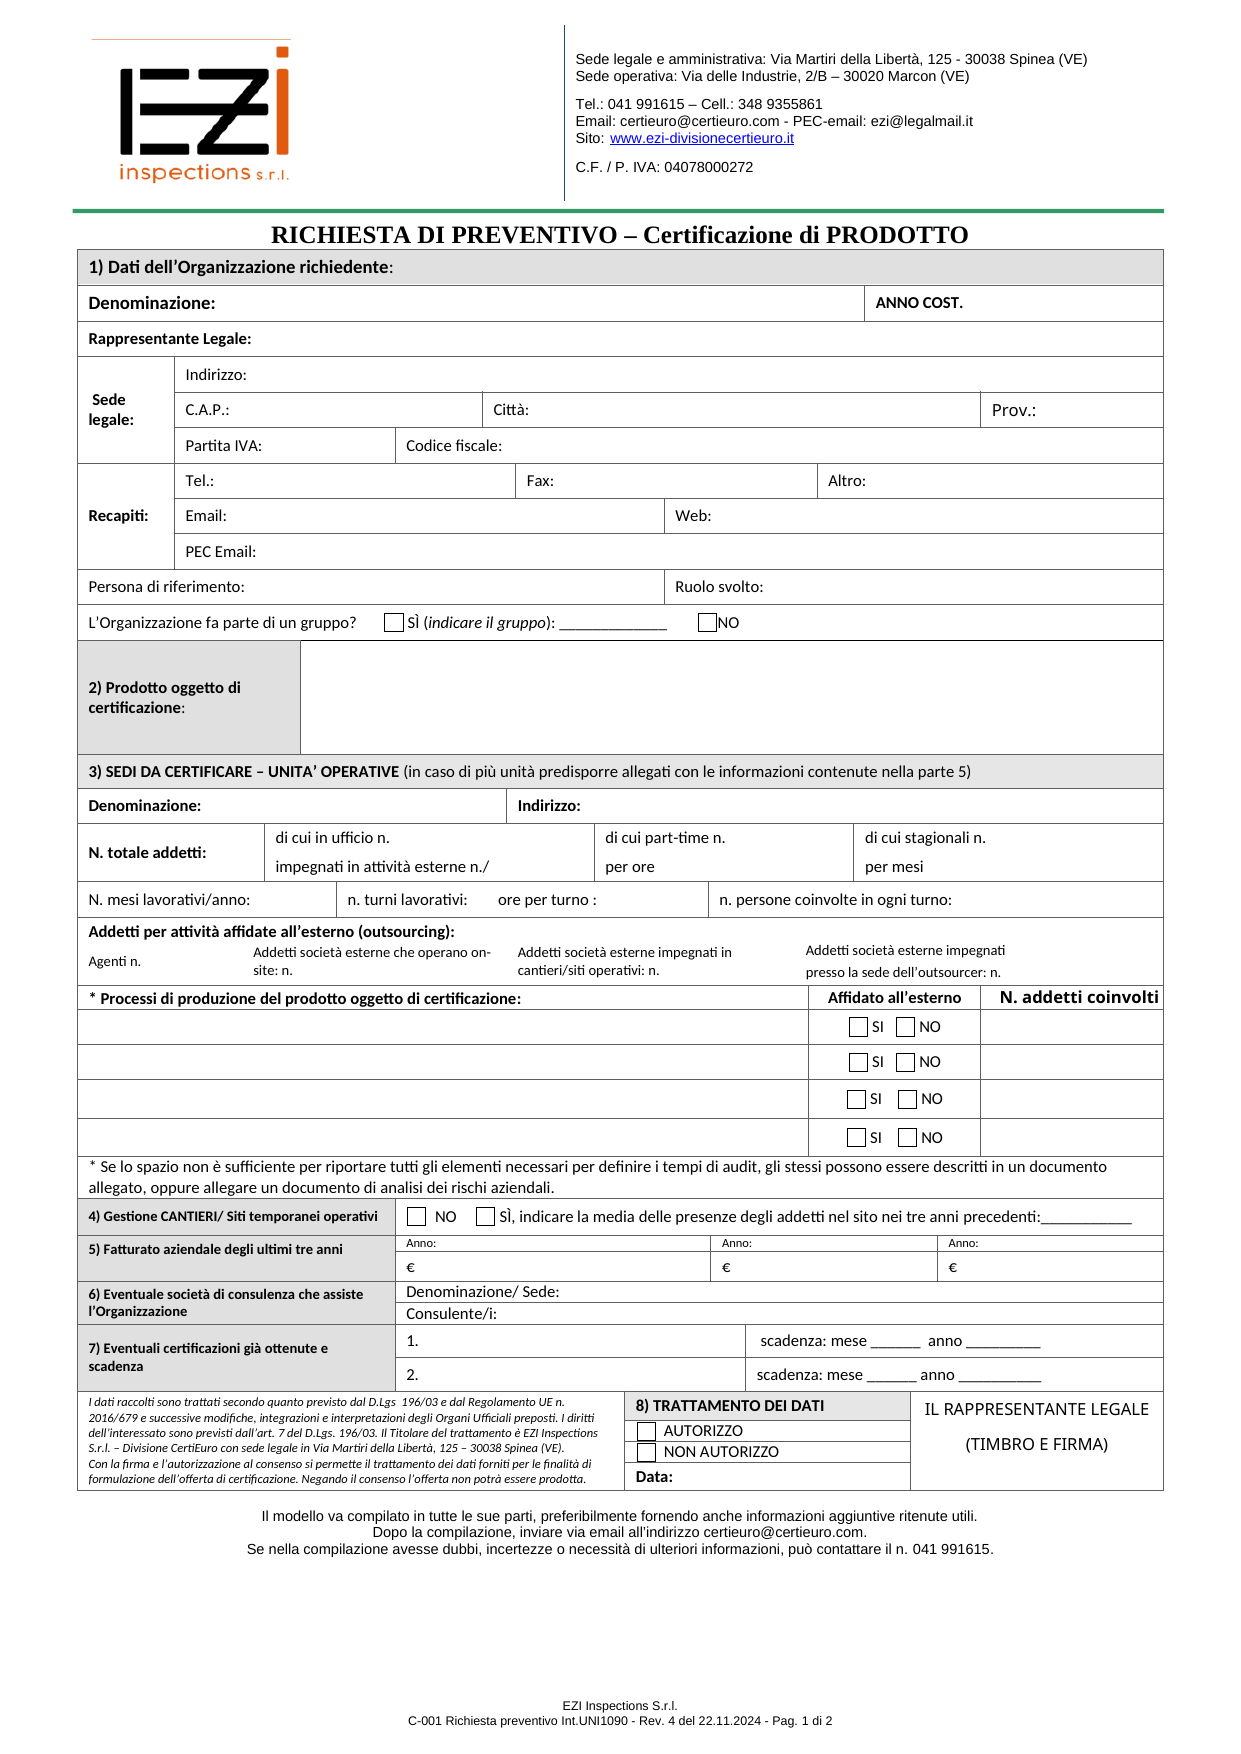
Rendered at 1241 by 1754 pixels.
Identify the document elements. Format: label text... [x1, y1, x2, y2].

table_cell Persona di riferimento: [78, 570, 664, 604]
text Dopo la compilazione, inviare via email all’indirizzo . [77, 1524, 1163, 1541]
table_cell scadenza: mese ______ anno _________ [746, 1325, 1163, 1357]
table_cell [301, 641, 1163, 754]
table_cell si no [809, 1119, 980, 1156]
table_cell [981, 1045, 1163, 1079]
table_cell N. addetti coinvolti [981, 986, 1163, 1008]
table_cell Recapiti: [78, 464, 174, 569]
table_cell Fax: [516, 464, 817, 498]
table_cell AUTORIZZO [625, 1421, 910, 1441]
table_cell 2) Prodotto oggetto di certificazione: [78, 641, 300, 754]
table_cell Città: [483, 393, 980, 427]
table_cell 5) Fatturato aziendale degli ultimi tre anni [78, 1236, 395, 1281]
table_cell L’Organizzazione fa parte di un gruppo? sì (indicare il gruppo): _____________ no [78, 605, 1163, 639]
table_cell Indirizzo: [507, 789, 1163, 823]
table_cell Denominazione: [78, 789, 506, 823]
text Il modello va compilato in tutte le sue parti, preferibilmente fornendo anche informazioni aggiuntive ritenute utili. [77, 1507, 1163, 1524]
table_cell di cui in ufficio n. impegnati in attività esterne n./ [265, 824, 594, 881]
table_cell Prov.: [981, 393, 1163, 427]
table_cell [78, 1119, 808, 1156]
table_cell NON AUTORIZZO [625, 1442, 910, 1462]
table_cell Addetti società esterne che operano on-site: n. [242, 941, 506, 985]
table_cell Addetti società esterne impegnati presso la sede dell’outsourcer: n. [794, 941, 1163, 985]
table_cell si no [809, 1080, 980, 1118]
table_cell 4) Gestione CANTIERI/ Siti temporanei operativi [78, 1199, 395, 1235]
table_cell Partita IVA: [175, 428, 395, 462]
table_cell N. mesi lavorativi/anno: [78, 882, 336, 916]
table_cell Denominazione: [78, 286, 864, 321]
table_cell [78, 1080, 808, 1118]
table_cell 3) SEDI DA CERTIFICARE – UNITA’ OPERATIVE (in caso di più unità predisporre allegati con le informazioni contenute nella parte 5) [78, 755, 1163, 788]
table_cell Addetti per attività affidate all’esterno (outsourcing): [78, 918, 1163, 941]
table_cell Anno: [938, 1236, 1163, 1251]
table_header 1) Dati dell’Organizzazione richiedente: [78, 250, 1163, 284]
table_cell Ruolo svolto: [665, 570, 1163, 604]
table_cell no sì, indicare la media delle presenze degli addetti nel sito nei tre anni precedenti:___________ [396, 1199, 1163, 1235]
table_cell Rappresentante Legale: [78, 322, 1163, 356]
table_cell C.A.P.: [175, 393, 482, 427]
table_cell Email: [175, 499, 664, 533]
table_cell Addetti società esterne impegnati in cantieri/siti operativi: n. [506, 941, 794, 985]
table_cell * Processi di produzione del prodotto oggetto di certificazione: [78, 986, 808, 1008]
table_cell si no [809, 1045, 980, 1079]
table_cell Web: [665, 499, 1163, 533]
table_cell Affidato all’esterno [809, 986, 980, 1008]
table_cell Codice fiscale: [396, 428, 1163, 462]
text Se nella compilazione avesse dubbi, incertezze o necessità di ulteriori informazioni, può contattare il n. 041 991615. [77, 1541, 1163, 1557]
table_cell 7) Eventuali certificazioni già ottenute e scadenza [78, 1325, 395, 1391]
table_cell Tel.: [175, 464, 515, 498]
table_cell Denominazione/ Sede: [396, 1282, 1163, 1302]
table_cell Anno: [711, 1236, 937, 1251]
table_cell PEC Email: [175, 534, 1163, 569]
table_cell Sede legale: [78, 357, 174, 462]
table_cell Altro: [818, 464, 1163, 498]
table_cell € [938, 1252, 1163, 1281]
table_cell N. totale addetti: [78, 824, 264, 881]
table_cell € [396, 1252, 710, 1281]
table_cell € [711, 1252, 937, 1281]
table_cell ANNO COST. [865, 286, 1163, 321]
table_cell I dati raccolti sono trattati secondo quanto previsto dal D.Lgs 196/03 e dal Regolamento UE n. 2016/679 e successive modifiche, integrazioni e interpretazioni degli Organi Ufficiali preposti. I diritti dell’interessato sono previsti dall’art. 7 del D.Lgs. 196/03. Il Titolare del trattamento è EZI Inspections S.r.l. – Divisione CertiEuro con sede legale in Via Martiri della Libertà, 125 – 30038 Spinea (VE). Con la firma e l’autorizzazione al consenso si permette il trattamento dei dati forniti per le finalità di formulazione dell’offerta di certificazione. Negando il consenso l’offerta non potrà essere prodotta. [78, 1392, 624, 1490]
table_cell Indirizzo: [175, 357, 1163, 391]
table_cell Consulente/i: [396, 1303, 1163, 1324]
table_cell [981, 1080, 1163, 1118]
table_cell Anno: [396, 1236, 710, 1251]
table_cell 8) TRATTAMENTO DEI DATI [625, 1392, 910, 1420]
table_cell * Se lo spazio non è sufficiente per riportare tutti gli elementi necessari per definire i tempi di audit, gli stessi possono essere descritti in un documento allegato, oppure allegare un documento di analisi dei rischi aziendali. [78, 1157, 1163, 1197]
table_cell [78, 1010, 808, 1044]
table_cell 1. [396, 1325, 745, 1357]
table_cell [78, 1045, 808, 1079]
table_cell si no [809, 1010, 980, 1044]
table_cell 6) Eventuale società di consulenza che assiste l’Organizzazione [78, 1282, 395, 1324]
table_cell di cui stagionali n. per mesi [854, 824, 1163, 881]
table_cell Data: [625, 1463, 910, 1490]
table_cell [981, 1119, 1163, 1156]
table_cell di cui part-time n. per ore [595, 824, 853, 881]
table_cell Agenti n. [78, 941, 242, 985]
table_cell 2. [396, 1358, 745, 1391]
table_cell n. turni lavorativi: ore per turno : [337, 882, 708, 916]
table_cell IL RAPPRESENTANTE LEGALE (TIMBRO E FIRMA) [911, 1392, 1163, 1490]
table_cell n. persone coinvolte in ogni turno: [709, 882, 1163, 916]
table_cell [981, 1010, 1163, 1044]
table_cell scadenza: mese ______ anno __________ [746, 1358, 1163, 1391]
picture [91, 24, 297, 201]
